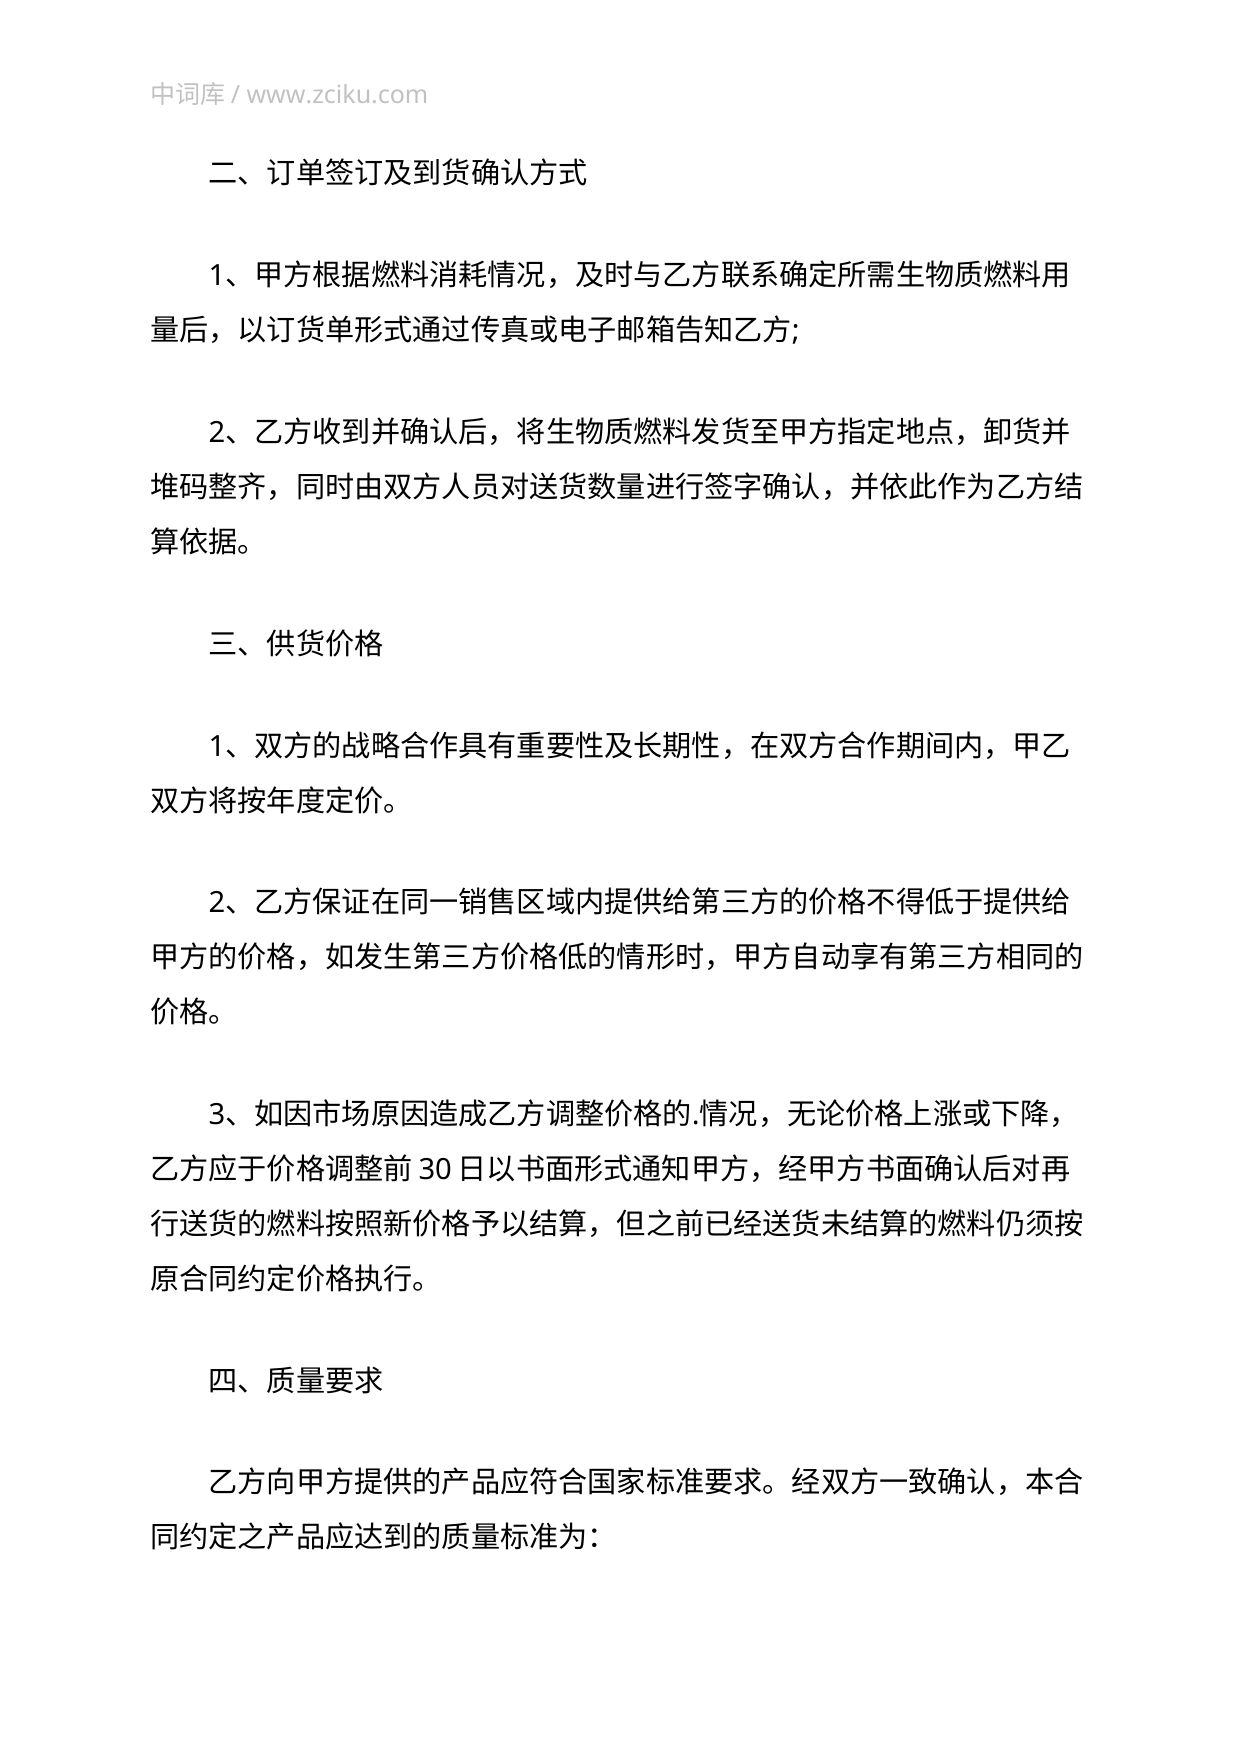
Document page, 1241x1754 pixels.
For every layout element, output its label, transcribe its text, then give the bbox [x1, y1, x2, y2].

text 2、乙方保证在同一销售区域内提供给第三方的价格不得低于提供给甲方的价格，如发生第三方价格低的情形时，甲方自动享有第三方相同的价格。 [150, 879, 1090, 1031]
text 2、乙方收到并确认后，将生物质燃料发货至甲方指定地点，卸货并堆码整齐，同时由双方人员对送货数量进行签字确认，并依此作为乙方结算依据。 [150, 409, 1090, 561]
text 二、订单签订及到货确认方式 [150, 150, 1090, 192]
text 1、甲方根据燃料消耗情况，及时与乙方联系确定所需生物质燃料用量后，以订货单形式通过传真或电子邮箱告知乙方; [150, 252, 1090, 349]
text 乙方向甲方提供的产品应符合国家标准要求。经双方一致确认，本合同约定之产品应达到的质量标准为： [150, 1459, 1090, 1556]
text 四、质量要求 [150, 1357, 1090, 1399]
text 1、双方的战略合作具有重要性及长期性，在双方合作期间内，甲乙双方将按年度定价。 [150, 722, 1090, 819]
text 三、供货价格 [150, 620, 1090, 663]
text 3、如因市场原因造成乙方调整价格的.情况，无论价格上涨或下降，乙方应于价格调整前30日以书面形式通知甲方，经甲方书面确认后对再行送货的燃料按照新价格予以结算，但之前已经送货未结算的燃料仍须按原合同约定价格执行。 [150, 1091, 1090, 1298]
